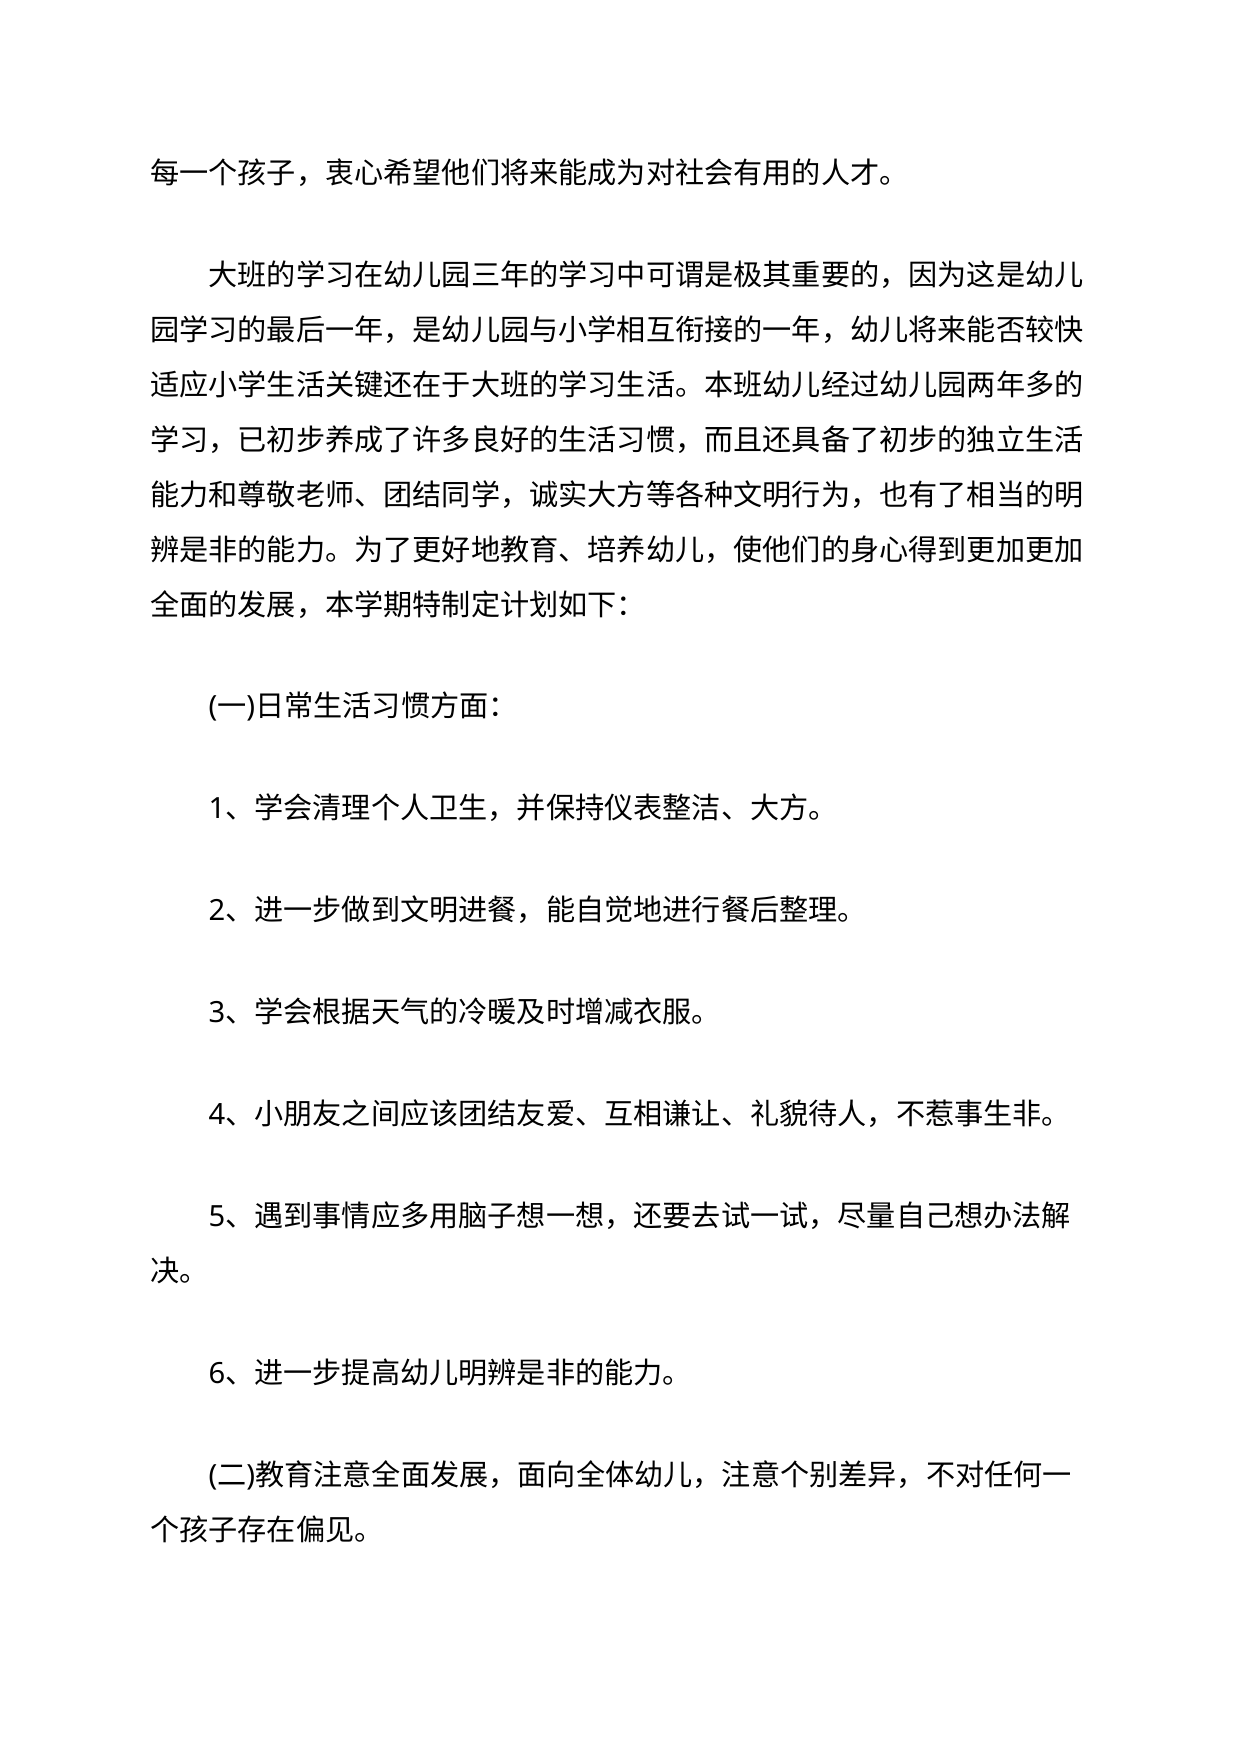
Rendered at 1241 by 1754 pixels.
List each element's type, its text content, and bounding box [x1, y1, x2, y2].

text 2、进一步做到文明进餐，能自觉地进行餐后整理。 [150, 887, 1090, 929]
text (一)日常生活习惯方面： [150, 683, 1090, 725]
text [150, 150, 1090, 192]
text 5、遇到事情应多用脑子想一想，还要去试一试，尽量自己想办法解决。 [150, 1193, 1090, 1290]
text 4、小朋友之间应该团结友爱、互相谦让、礼貌待人，不惹事生非。 [150, 1091, 1090, 1133]
text 6、进一步提高幼儿明辨是非的能力。 [150, 1349, 1090, 1392]
text 3、学会根据天气的冷暖及时增减衣服。 [150, 989, 1090, 1031]
text 1、学会清理个人卫生，并保持仪表整洁、大方。 [150, 785, 1090, 827]
text 大班的学习在幼儿园三年的学习中可谓是极其重要的，因为这是幼儿园学习的最后一年，是幼儿园与小学相互衔接的一年，幼儿将来能否较快适应小学生活关键还在于大班的学习生活。本班幼儿经过幼儿园两年多的学习，已初步养成了许多良好的生活习惯，而且还具备了初步的独立生活能力和尊敬老师、团结同学，诚实大方等各种文明行为，也有了相当的明辨是非的能力。为了更好地教育、培养幼儿，使他们的身心得到更加更加全面的发展，本学期特制定计划如下： [150, 252, 1090, 623]
text (二)教育注意全面发展，面向全体幼儿，注意个别差异，不对任何一个孩子存在偏见。 [150, 1452, 1090, 1549]
